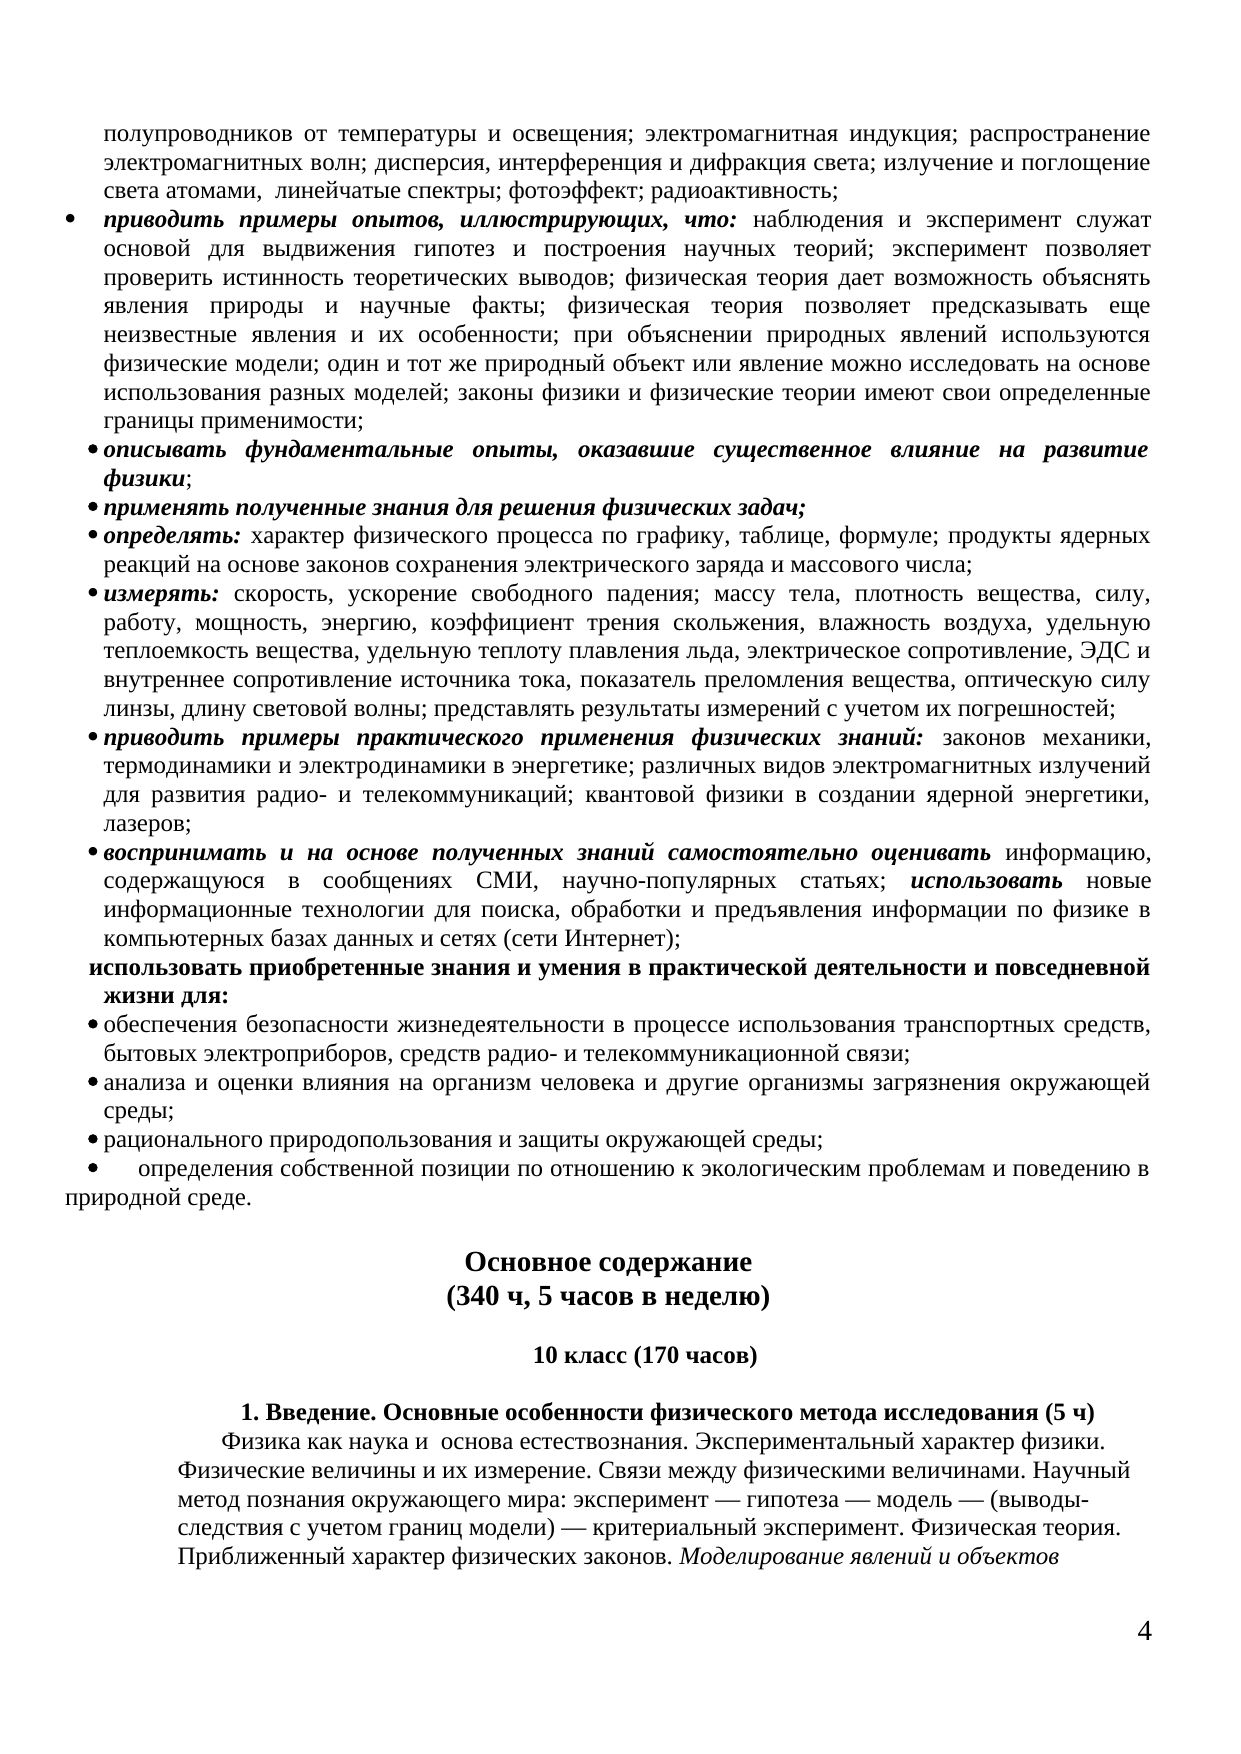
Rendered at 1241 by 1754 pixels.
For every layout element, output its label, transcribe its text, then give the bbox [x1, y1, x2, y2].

list обеспечения безопасности жизнедеятельности в процессе использования транспортных средств, бытовых электроприборов, средств радио- и телекоммуникационной связи; [88, 1009, 1152, 1067]
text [177, 1426, 1152, 1570]
text Основное содержание [65, 1244, 1152, 1278]
text (340 ч, 5 часов в неделю) [65, 1278, 1152, 1311]
list приводить примеры практического применения физических знаний: законов механики, термодинамики и электродинамики в энергетике; различных видов электромагнитных излучений для развития радио- и телекоммуникаций; квантовой физики в создании ядерной энергетики, лазеров; [88, 722, 1152, 837]
text 1. Введение. Основные особенности физического метода исследования (5 ч) [177, 1397, 1152, 1426]
list определять: характер физического процесса по графику, таблице, формуле; продукты ядерных реакций на основе законов сохранения электрического заряда и массового числа; [88, 521, 1152, 578]
list анализа и оценки влияния на организм человека и другие организмы загрязнения окружающей среды; [88, 1067, 1152, 1124]
text 10 класс (170 часов) [65, 1340, 1152, 1369]
list рационального природопользования и защиты окружающей среды; [88, 1124, 1152, 1153]
text использовать приобретенные знания и умения в практической деятельности и повседневной жизни для: [88, 952, 1152, 1009]
list приводить примеры опытов, иллюстрирующих, что: наблюдения и эксперимент служат основой для выдвижения гипотез и построения научных теорий; эксперимент позволяет проверить истинность теоретических выводов; физическая теория дает возможность объяснять явления природы и научные факты; физическая теория позволяет предсказывать еще неизвестные явления и их особенности; при объяснении природных явлений используются физические модели; один и тот же природный объект или явление можно исследовать на основе использования разных моделей; законы физики и физические теории имеют свои определенные границы применимости; [66, 204, 1152, 434]
list измерять: скорость, ускорение свободного падения; массу тела, плотность вещества, силу, работу, мощность, энергию, коэффициент трения скольжения, влажность воздуха, удельную теплоемкость вещества, удельную теплоту плавления льда, электрическое сопротивление, ЭДС и внутреннее сопротивление источника тока, показатель преломления вещества, оптическую силу линзы, длину световой волны; представлять результаты измерений с учетом их погрешностей; [88, 578, 1152, 722]
list воспринимать и на основе полученных знаний самостоятельно оценивать информацию, содержащуюся в сообщениях СМИ, научно-популярных статьях; использовать новые информационные технологии для поиска, обработки и предъявления информации по физике в компьютерных базах данных и сетях (сети Интернет); [88, 837, 1152, 952]
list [66, 118, 1152, 204]
list определения собственной позиции по отношению к экологическим проблемам и поведению в природной среде. [65, 1153, 1152, 1211]
list описывать фундаментальные опыты, оказавшие существенное влияние на развитие физики; [88, 434, 1152, 492]
list применять полученные знания для решения физических задач; [88, 492, 1152, 521]
